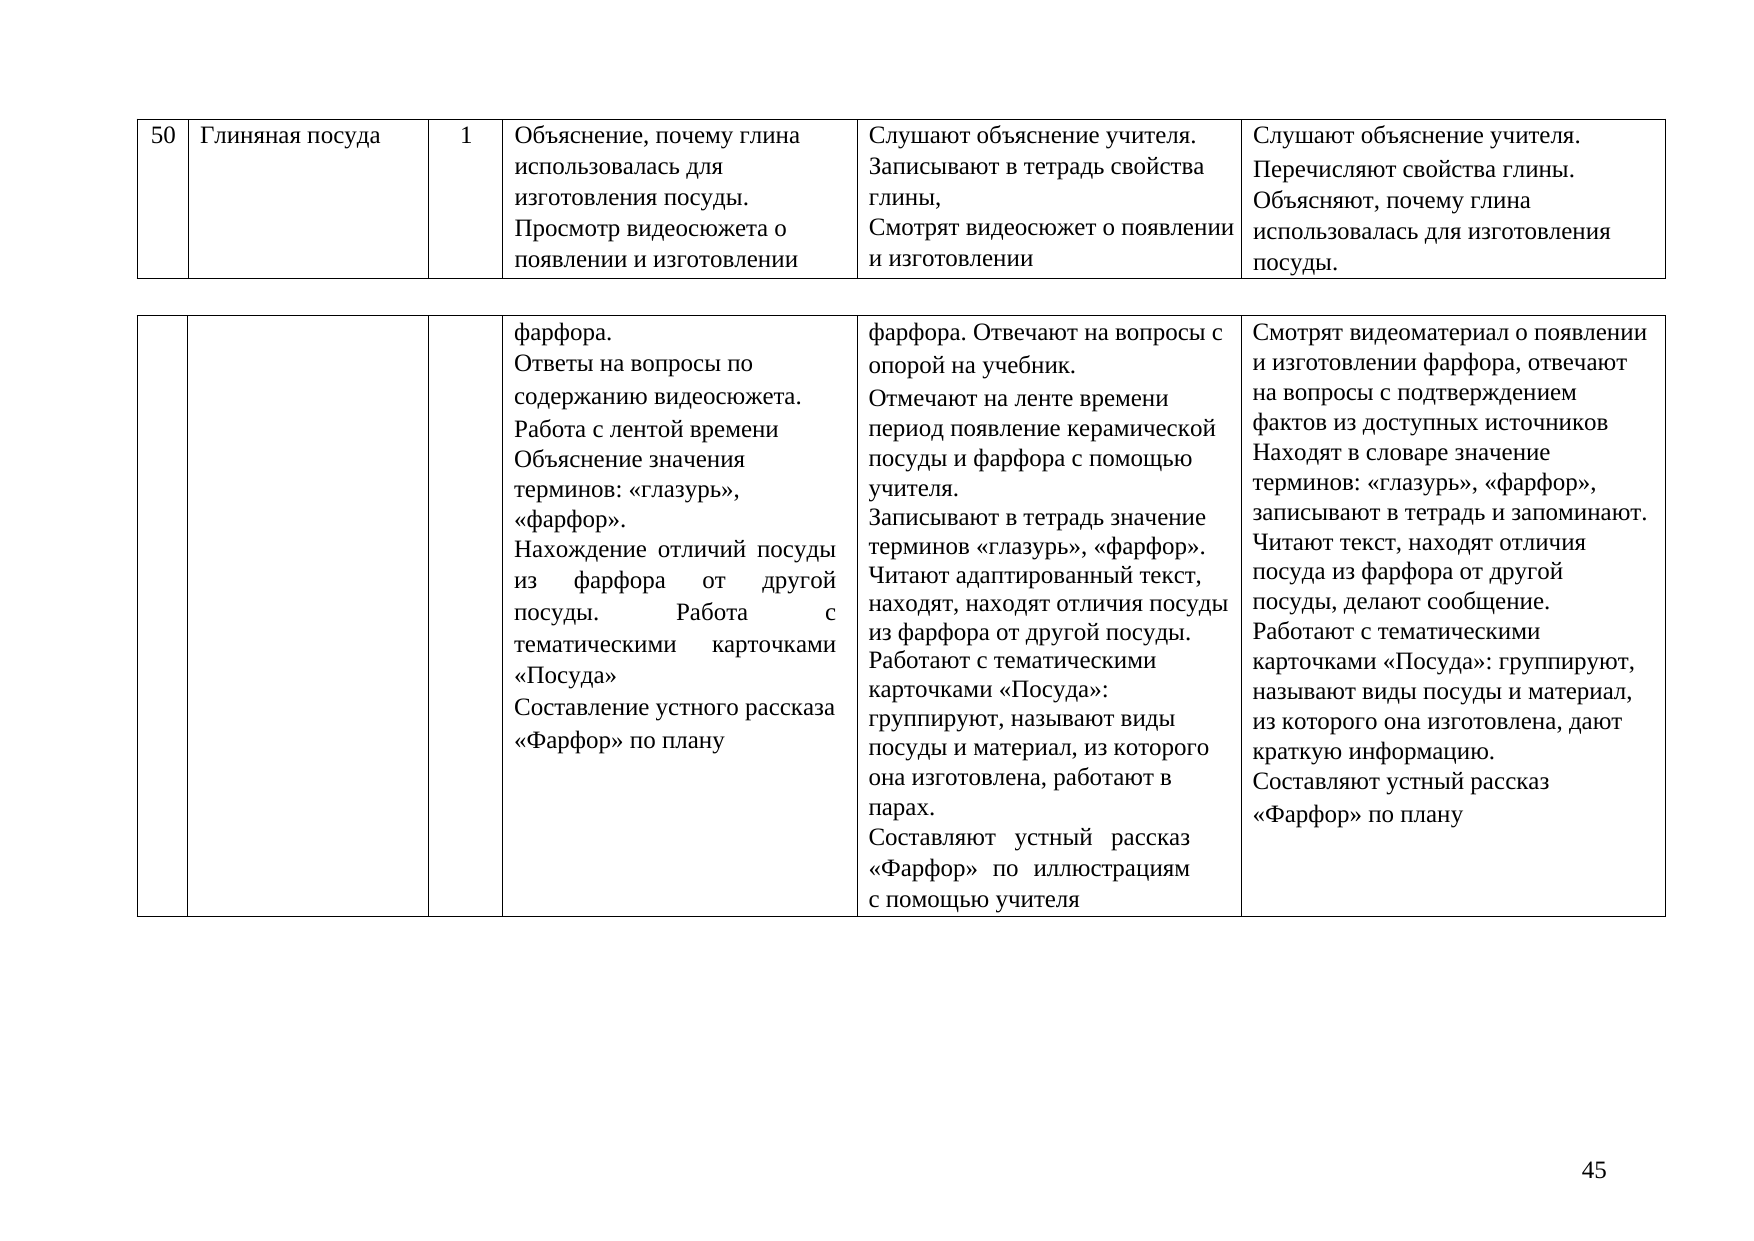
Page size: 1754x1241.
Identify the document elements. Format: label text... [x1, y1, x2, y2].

table_header [138, 316, 187, 916]
table_cell Слушают объяснение учителя. Записывают в тетрадь свойства глины, Смотрят видеосюжет о появлении и изготовлении [858, 120, 1241, 278]
table_cell Глиняная посуда [189, 120, 404, 278]
table_header Смотрят видеоматериал о появлении и изготовлении фарфора, отвечают на вопросы с подтверждением фактов из доступных источников Находят в словаре значение терминов: «глазурь», «фарфор», записывают в тетрадь и запоминают. Читают текст, находят отличия посуда из фарфора от другой посуды, делают сообщение. Работают с тематическими карточками «Посуда»: группируют, называют виды посуды и материал, из которого она изготовлена, дают краткую информацию. Составляют устный рассказ «Фарфор» по плану [1242, 316, 1665, 916]
table_header [188, 316, 428, 916]
table_cell 1 [429, 120, 502, 278]
table_header [429, 316, 502, 916]
table_header фарфора. Ответы на вопросы по содержанию видеосюжета. Работа с лентой времени Объяснение значения терминов: «глазурь», «фарфор». Нахождение отличий посуды из фарфора от другой посуды. Работа с тематическими карточками «Посуда» Составление устного рассказа «Фарфор» по плану [503, 316, 857, 916]
table_cell 50 [138, 120, 188, 278]
table_cell Объяснение, почему глина использовалась для изготовления посуды. Просмотр видеосюжета о появлении и изготовлении [503, 120, 857, 278]
table_header фарфора. Отвечают на вопросы с опорой на учебник. Отмечают на ленте времени период появление керамической посуды и фарфора с помощью учителя. Записывают в тетрадь значение терминов «глазурь», «фарфор». Читают адаптированный текст, находят, находят отличия посуды из фарфора от другой посуды. Работают с тематическими карточками «Посуда»: группируют, называют виды посуды и материал, из которого она изготовлена, работают в парах. Составляют устный рассказ «Фарфор» по иллюстрациям с помощью учителя [858, 316, 1241, 916]
table_cell Слушают объяснение учителя. Перечисляют свойства глины. Объясняют, почему глина использовалась для изготовления посуды. [1242, 120, 1665, 278]
table_cell [404, 120, 428, 278]
